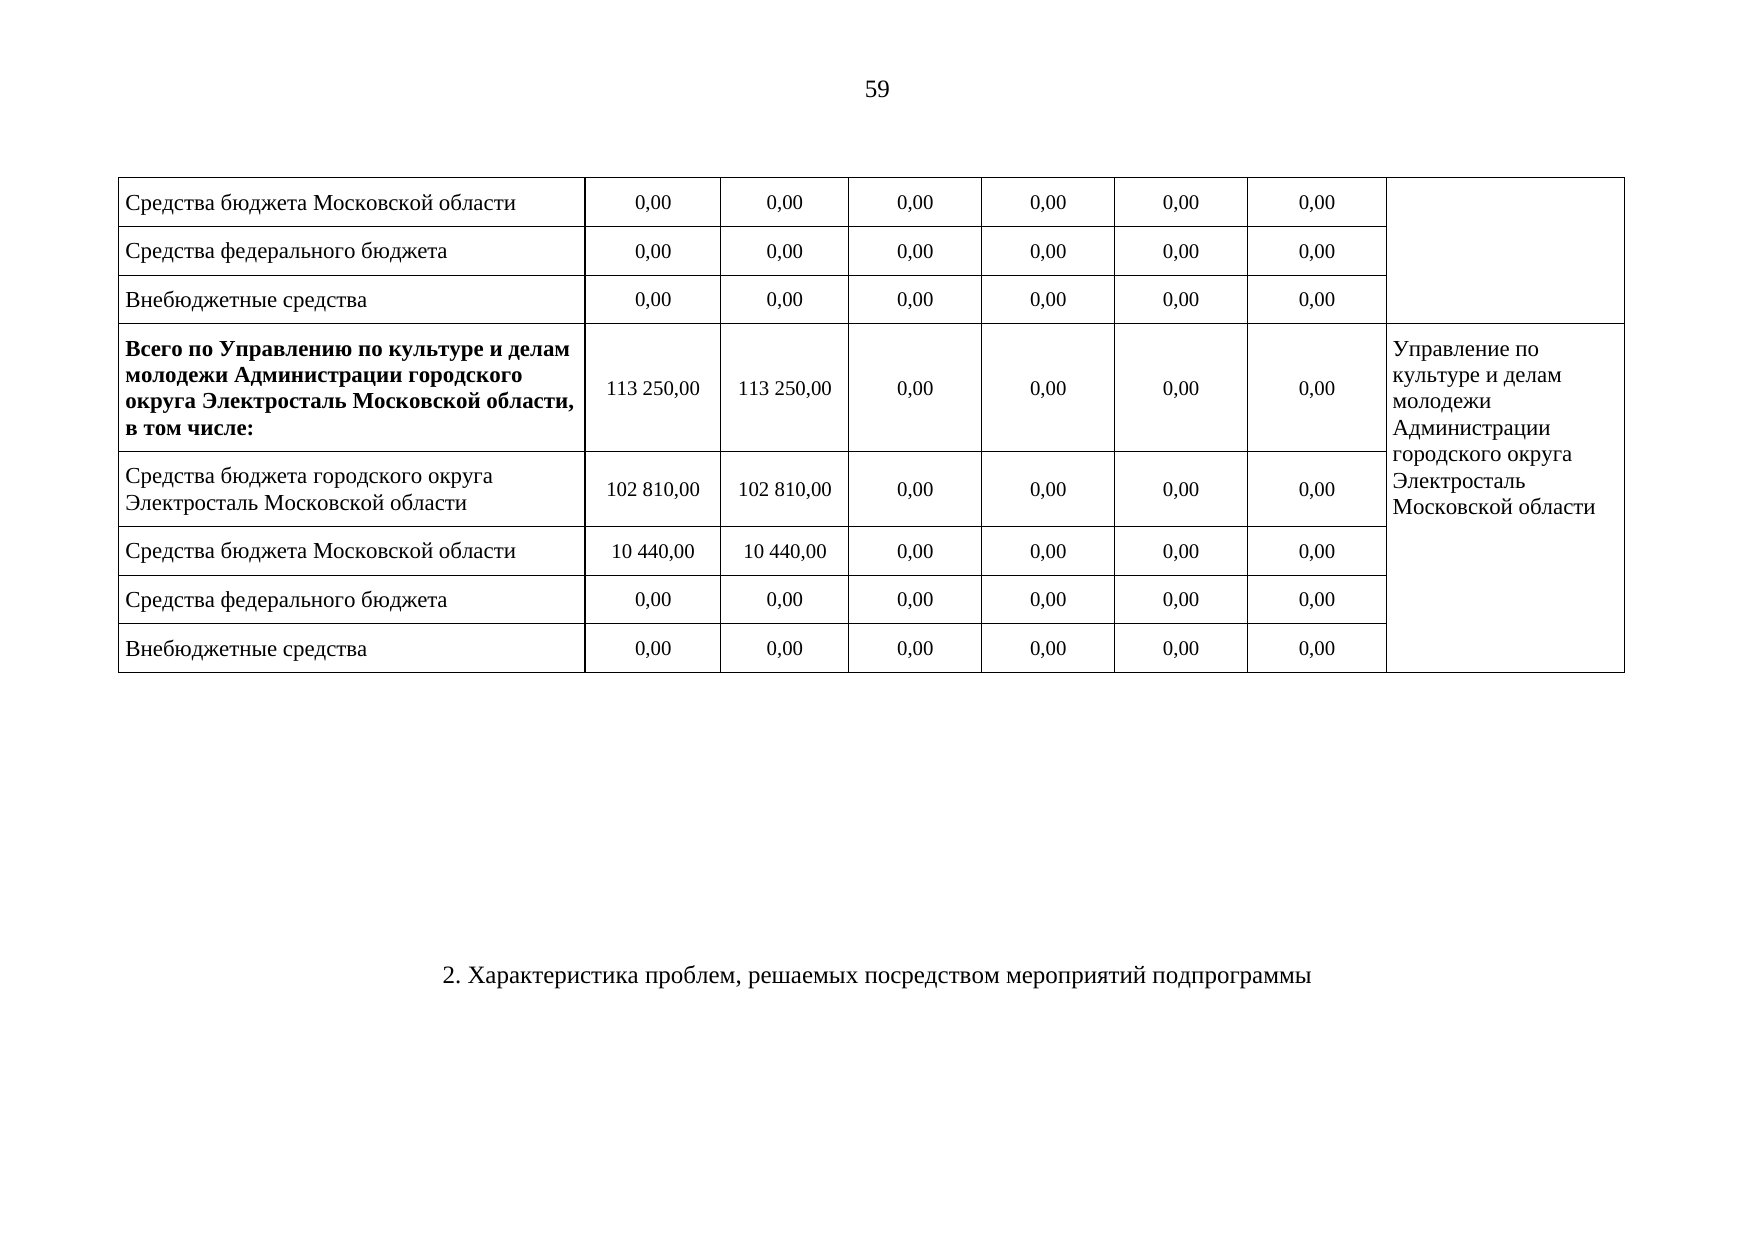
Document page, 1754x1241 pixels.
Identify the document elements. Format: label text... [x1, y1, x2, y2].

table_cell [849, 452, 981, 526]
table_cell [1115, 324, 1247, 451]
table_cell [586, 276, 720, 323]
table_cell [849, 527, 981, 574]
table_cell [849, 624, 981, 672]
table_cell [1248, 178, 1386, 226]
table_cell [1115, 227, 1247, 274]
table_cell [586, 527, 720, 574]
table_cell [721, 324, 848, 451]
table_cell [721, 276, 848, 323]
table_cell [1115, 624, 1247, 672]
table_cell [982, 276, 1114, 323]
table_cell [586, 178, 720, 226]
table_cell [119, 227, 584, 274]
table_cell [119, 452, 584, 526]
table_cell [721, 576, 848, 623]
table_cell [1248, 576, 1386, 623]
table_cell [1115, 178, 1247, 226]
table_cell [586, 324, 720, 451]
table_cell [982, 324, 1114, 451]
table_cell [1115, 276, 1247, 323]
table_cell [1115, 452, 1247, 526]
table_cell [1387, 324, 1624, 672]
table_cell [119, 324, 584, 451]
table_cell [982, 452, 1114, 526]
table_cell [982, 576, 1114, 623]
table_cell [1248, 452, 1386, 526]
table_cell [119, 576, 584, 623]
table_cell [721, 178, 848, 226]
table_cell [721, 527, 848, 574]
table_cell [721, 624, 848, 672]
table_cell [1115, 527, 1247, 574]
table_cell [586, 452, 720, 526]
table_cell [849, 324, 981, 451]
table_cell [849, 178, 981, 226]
text 2. Характеристика проблем, решаемых посредством мероприятий подпрограммы [118, 960, 1636, 989]
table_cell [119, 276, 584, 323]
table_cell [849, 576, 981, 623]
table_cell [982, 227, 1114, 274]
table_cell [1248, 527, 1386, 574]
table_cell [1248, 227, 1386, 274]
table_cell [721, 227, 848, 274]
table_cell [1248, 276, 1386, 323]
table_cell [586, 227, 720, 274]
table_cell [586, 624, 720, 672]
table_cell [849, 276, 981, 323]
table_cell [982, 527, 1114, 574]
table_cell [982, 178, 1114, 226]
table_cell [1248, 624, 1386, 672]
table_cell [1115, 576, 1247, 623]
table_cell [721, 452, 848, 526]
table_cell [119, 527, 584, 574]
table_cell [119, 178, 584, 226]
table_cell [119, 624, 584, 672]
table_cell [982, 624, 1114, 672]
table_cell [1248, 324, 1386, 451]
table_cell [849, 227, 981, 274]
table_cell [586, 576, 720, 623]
